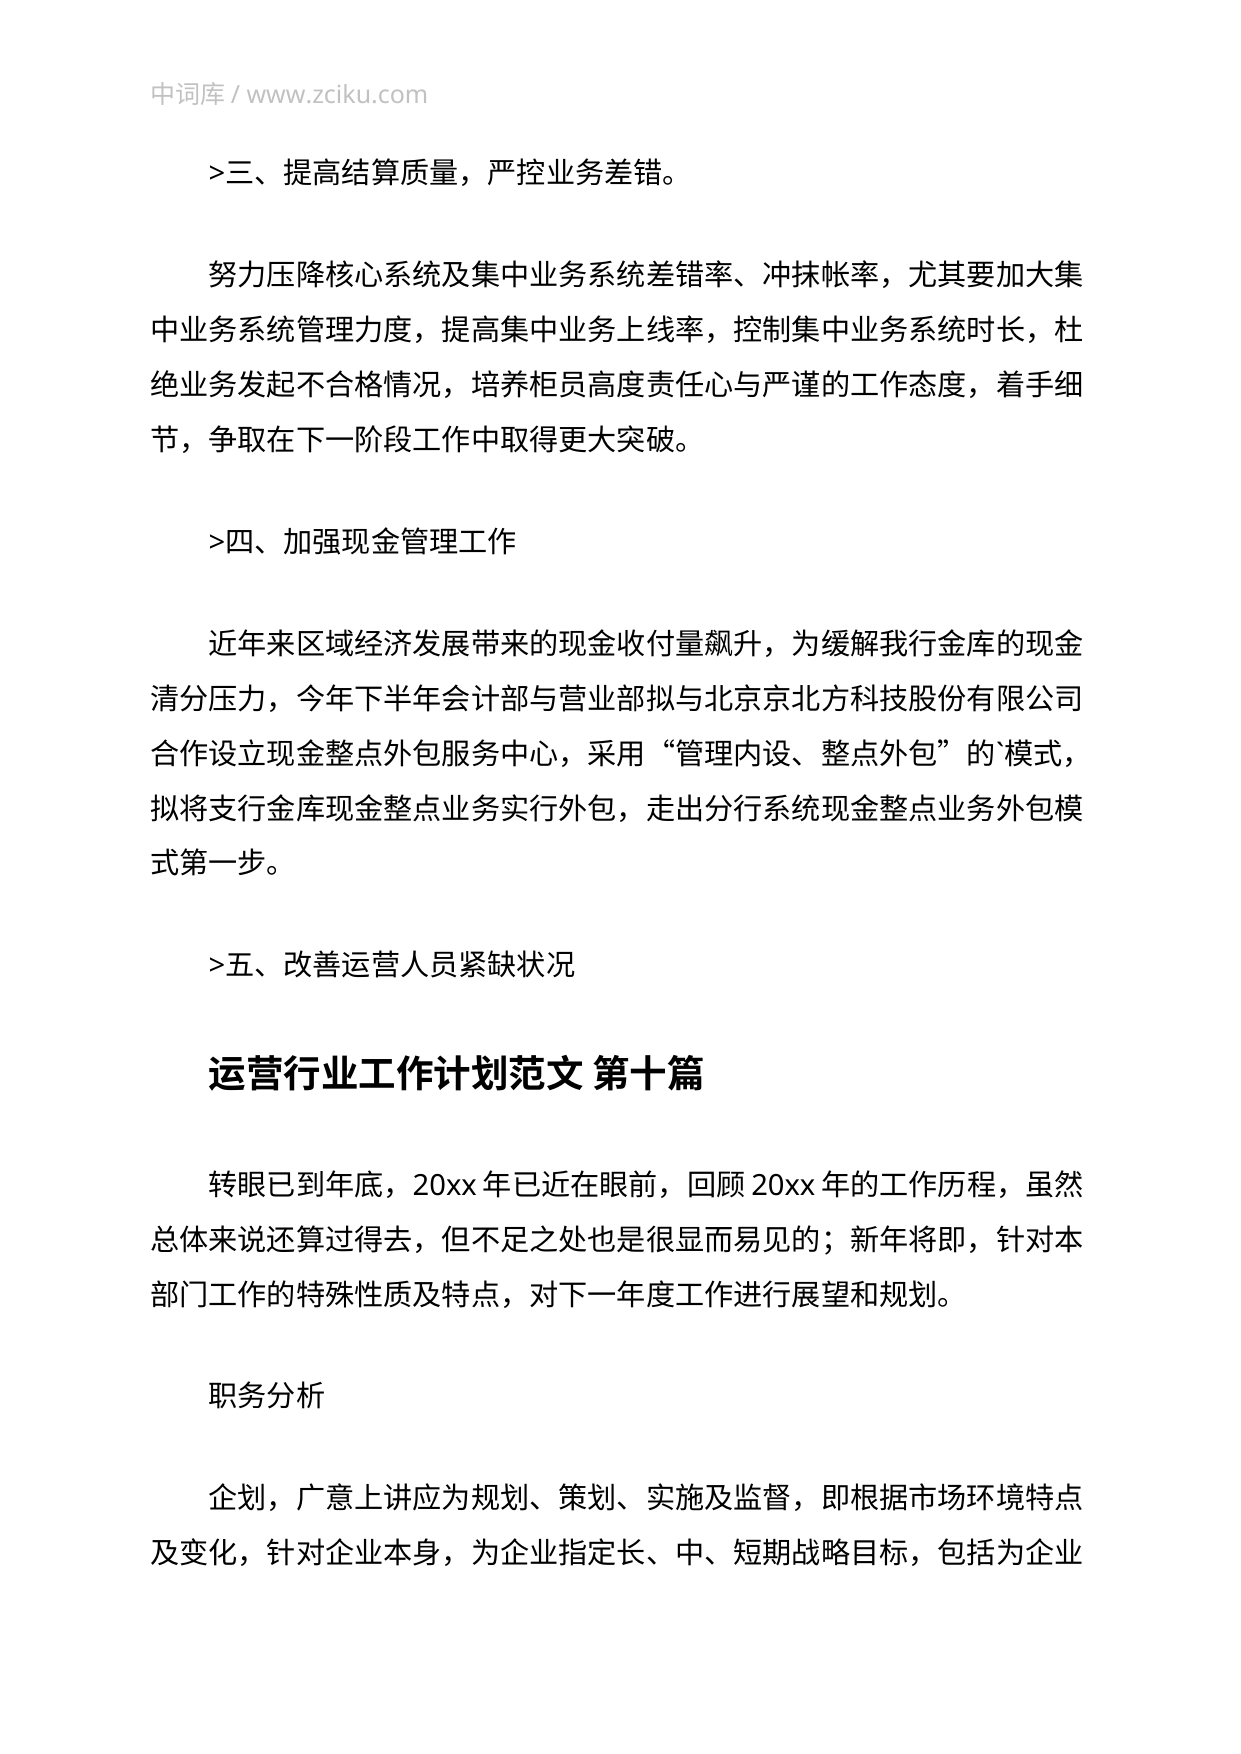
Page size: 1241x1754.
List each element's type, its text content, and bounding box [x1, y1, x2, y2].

text 近年来区域经济发展带来的现金收付量飙升，为缓解我行金库的现金清分压力，今年下半年会计部与营业部拟与北京京北方科技股份有限公司合作设立现金整点外包服务中心，采用“管理内设、整点外包”的`模式，拟将支行金库现金整点业务实行外包，走出分行系统现金整点业务外包模式第一步。 [150, 620, 1090, 882]
text >三、提高结算质量，严控业务差错。 [150, 150, 1090, 192]
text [150, 1475, 1090, 1572]
text 转眼已到年底，20xx年已近在眼前，回顾20xx年的工作历程，虽然总体来说还算过得去，但不足之处也是很显而易见的；新年将即，针对本部门工作的特殊性质及特点，对下一年度工作进行展望和规划。 [150, 1161, 1090, 1313]
text 职务分析 [150, 1373, 1090, 1415]
text >四、加强现金管理工作 [150, 518, 1090, 561]
text 运营行业工作计划范文 第十篇 [150, 1044, 1090, 1098]
text >五、改善运营人员紧缺状况 [150, 942, 1090, 984]
text 努力压降核心系统及集中业务系统差错率、冲抹帐率，尤其要加大集中业务系统管理力度，提高集中业务上线率，控制集中业务系统时长，杜绝业务发起不合格情况，培养柜员高度责任心与严谨的工作态度，着手细节，争取在下一阶段工作中取得更大突破。 [150, 252, 1090, 459]
